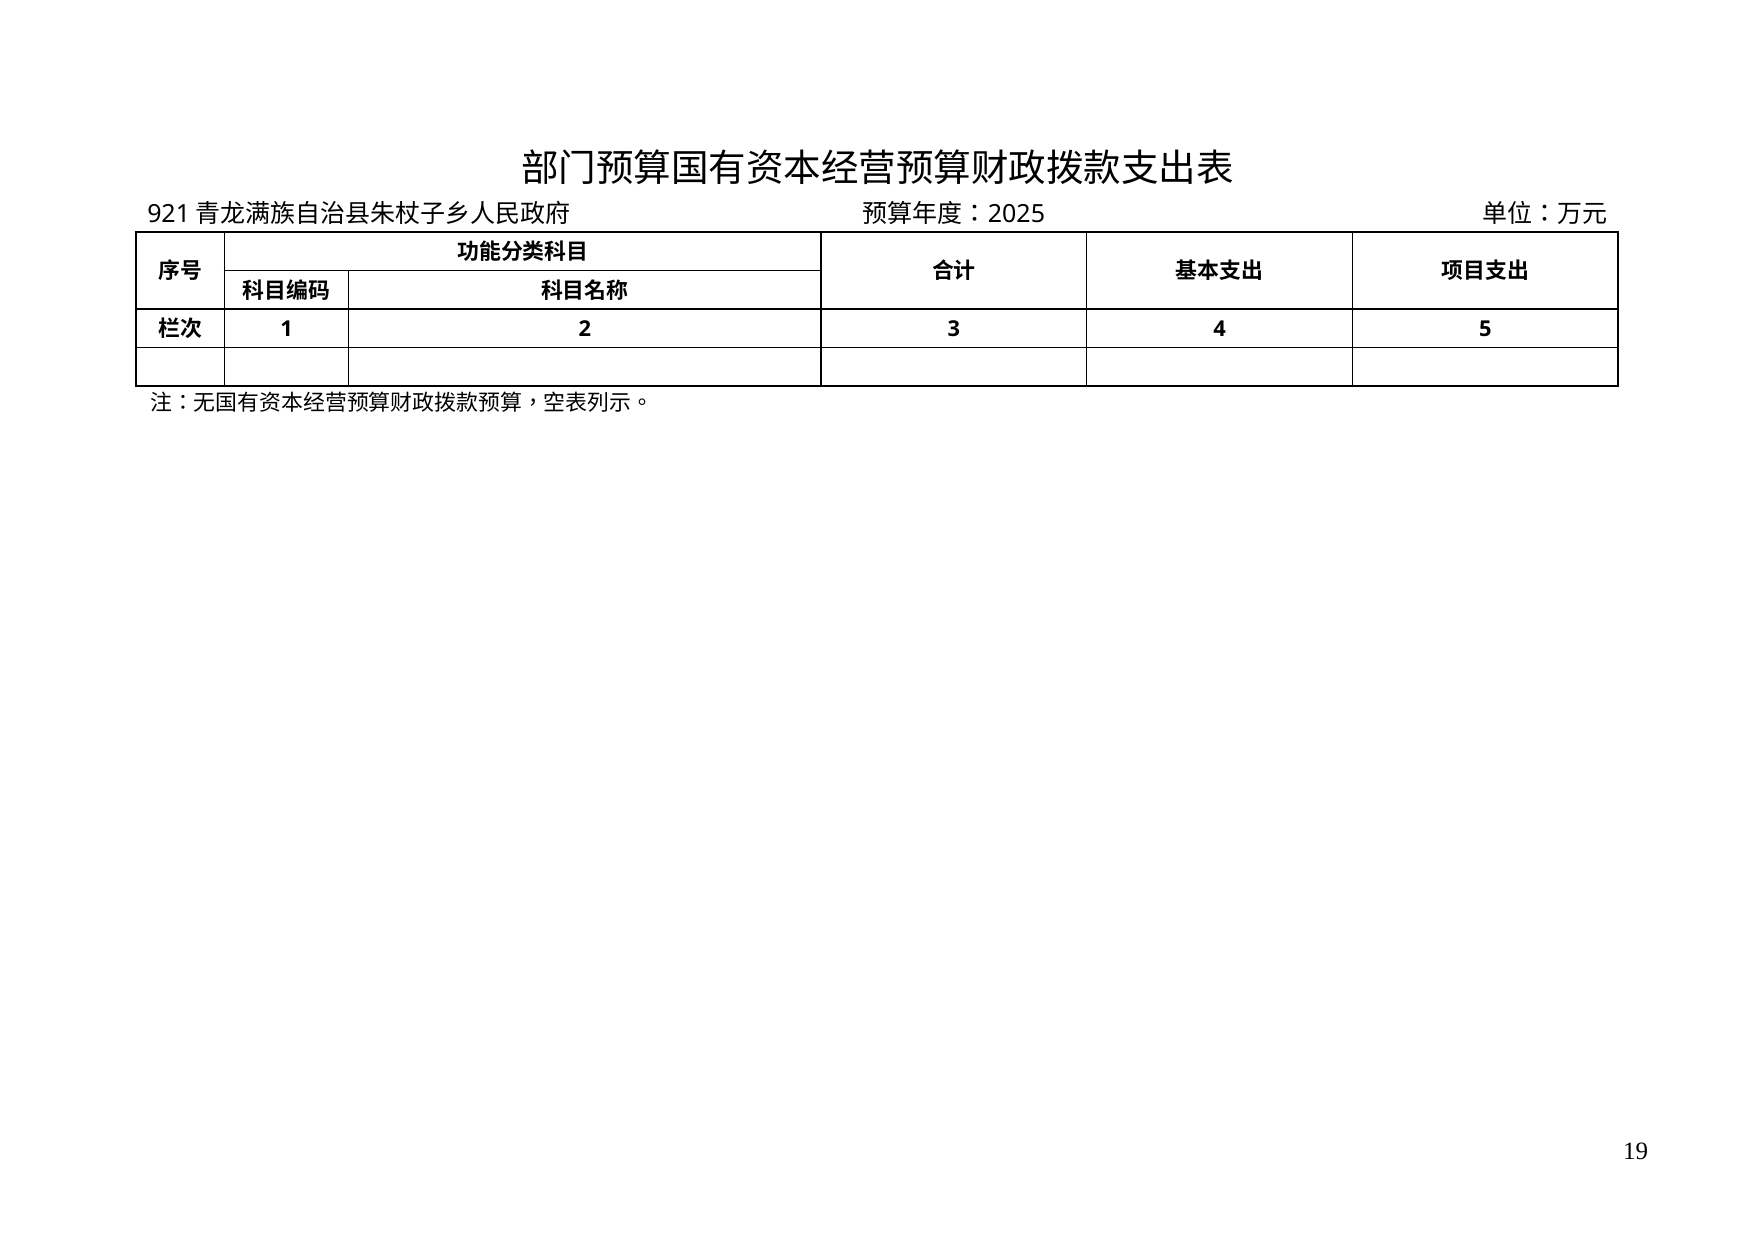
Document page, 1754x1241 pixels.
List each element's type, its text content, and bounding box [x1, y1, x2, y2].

table_cell [822, 348, 1086, 385]
table_cell 科目名称 [349, 271, 820, 308]
table_cell [137, 348, 224, 385]
table_cell [349, 348, 820, 385]
table_cell [225, 348, 348, 385]
table_cell 4 [1087, 310, 1352, 347]
text 部门预算国有资本经营预算财政拨款支出表 [106, 142, 1648, 193]
table_cell [1353, 348, 1617, 385]
table_cell 科目编码 [225, 271, 348, 308]
table_cell 功能分类科目 [225, 233, 820, 270]
table_cell 序号 [137, 233, 224, 308]
table_cell 3 [822, 310, 1086, 347]
table_cell 栏次 [137, 310, 224, 347]
table_cell 5 [1353, 310, 1617, 347]
table_header 预算年度：2025 [822, 195, 1086, 231]
text 注：无国有资本经营预算财政拨款预算，空表列示。 [106, 387, 1648, 416]
table_cell [1087, 348, 1352, 385]
table_header 921青龙满族自治县朱杖子乡人民政府 [137, 195, 820, 231]
table_cell 1 [225, 310, 348, 347]
table_cell 合计 [822, 233, 1086, 308]
table_cell 2 [349, 310, 820, 347]
table_cell 基本支出 [1087, 233, 1352, 308]
table_header 单位：万元 [1087, 195, 1617, 231]
table_cell 项目支出 [1353, 233, 1617, 308]
